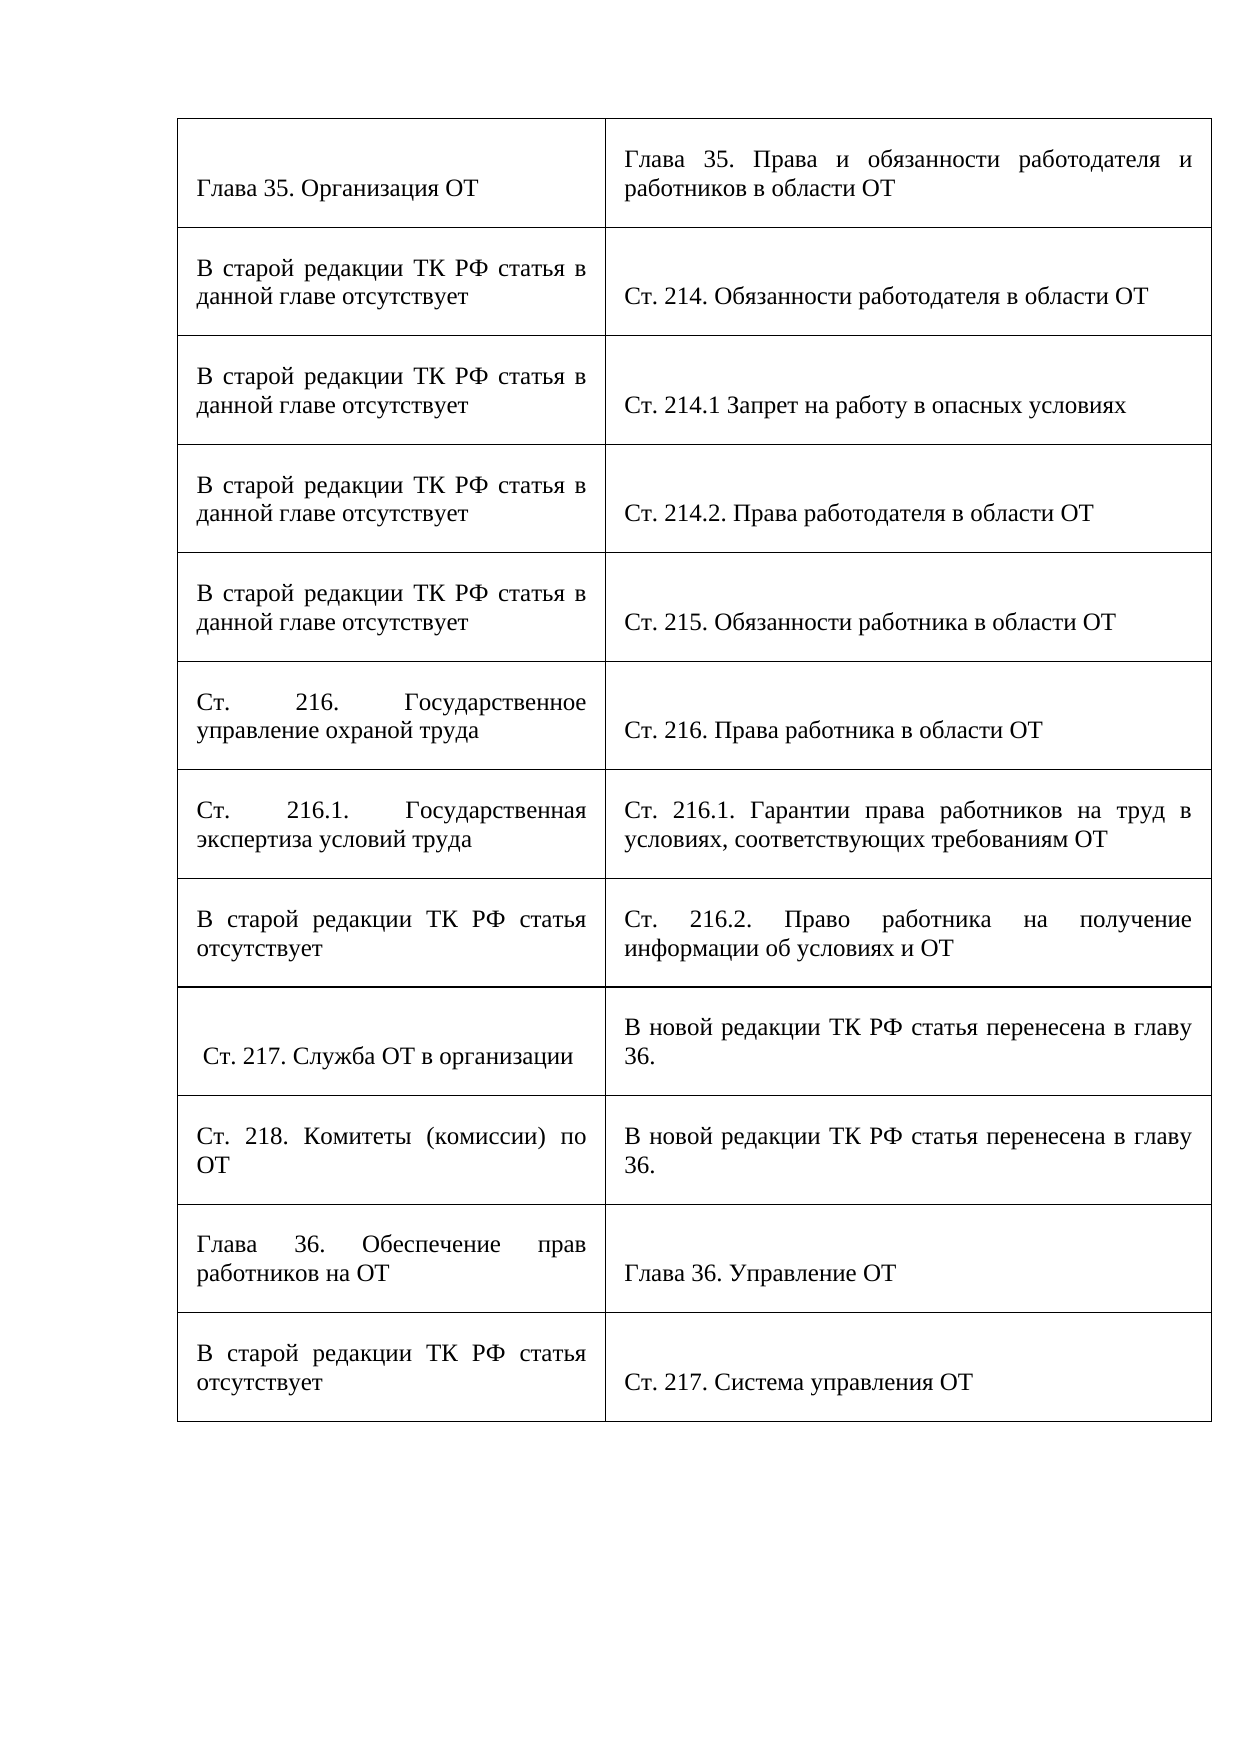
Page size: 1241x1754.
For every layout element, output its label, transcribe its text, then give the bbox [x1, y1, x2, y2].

table_cell Ст. 218. Комитеты (комиссии) по ОТ [178, 1096, 605, 1203]
table_cell Глава 35. Права и обязанности работодателя и работников в области ОТ [606, 119, 1211, 227]
table_cell Глава 36. Управление ОТ [606, 1205, 1211, 1312]
table_cell Ст. 216. Права работника в области ОТ [606, 662, 1211, 769]
table_cell В новой редакции ТК РФ статья перенесена в главу 36. [606, 988, 1211, 1095]
table_cell Ст. 217. Система управления ОТ [606, 1313, 1211, 1421]
table_cell В старой редакции ТК РФ статья отсутствует [178, 879, 605, 986]
table_cell В старой редакции ТК РФ статья в данной главе отсутствует [178, 336, 605, 444]
table_cell Ст. 215. Обязанности работника в области ОТ [606, 553, 1211, 661]
table_cell В старой редакции ТК РФ статья в данной главе отсутствует [178, 553, 605, 661]
table_cell Глава 35. Организация ОТ [178, 119, 605, 227]
table_cell Ст. 216.2. Право работника на получение информации об условиях и ОТ [606, 879, 1211, 986]
table_cell Ст. 216.1. Гарантии права работников на труд в условиях, соответствующих требованиям ОТ [606, 770, 1211, 878]
table_cell Ст. 216. Государственное управление охраной труда [178, 662, 605, 769]
table_cell Ст. 214.2. Права работодателя в области ОТ [606, 445, 1211, 552]
table_cell В старой редакции ТК РФ статья в данной главе отсутствует [178, 228, 605, 335]
table_cell Ст. 216.1. Государственная экспертиза условий труда [178, 770, 605, 878]
table_cell Глава 36. Обеспечение прав работников на ОТ [178, 1205, 605, 1312]
table_cell В новой редакции ТК РФ статья перенесена в главу 36. [606, 1096, 1211, 1203]
table_cell Ст. 214.1 Запрет на работу в опасных условиях [606, 336, 1211, 444]
table_cell Ст. 214. Обязанности работодателя в области ОТ [606, 228, 1211, 335]
table_cell В старой редакции ТК РФ статья в данной главе отсутствует [178, 445, 605, 552]
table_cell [178, 1313, 605, 1421]
table_cell Ст. 217. Служба ОТ в организации [178, 988, 605, 1095]
